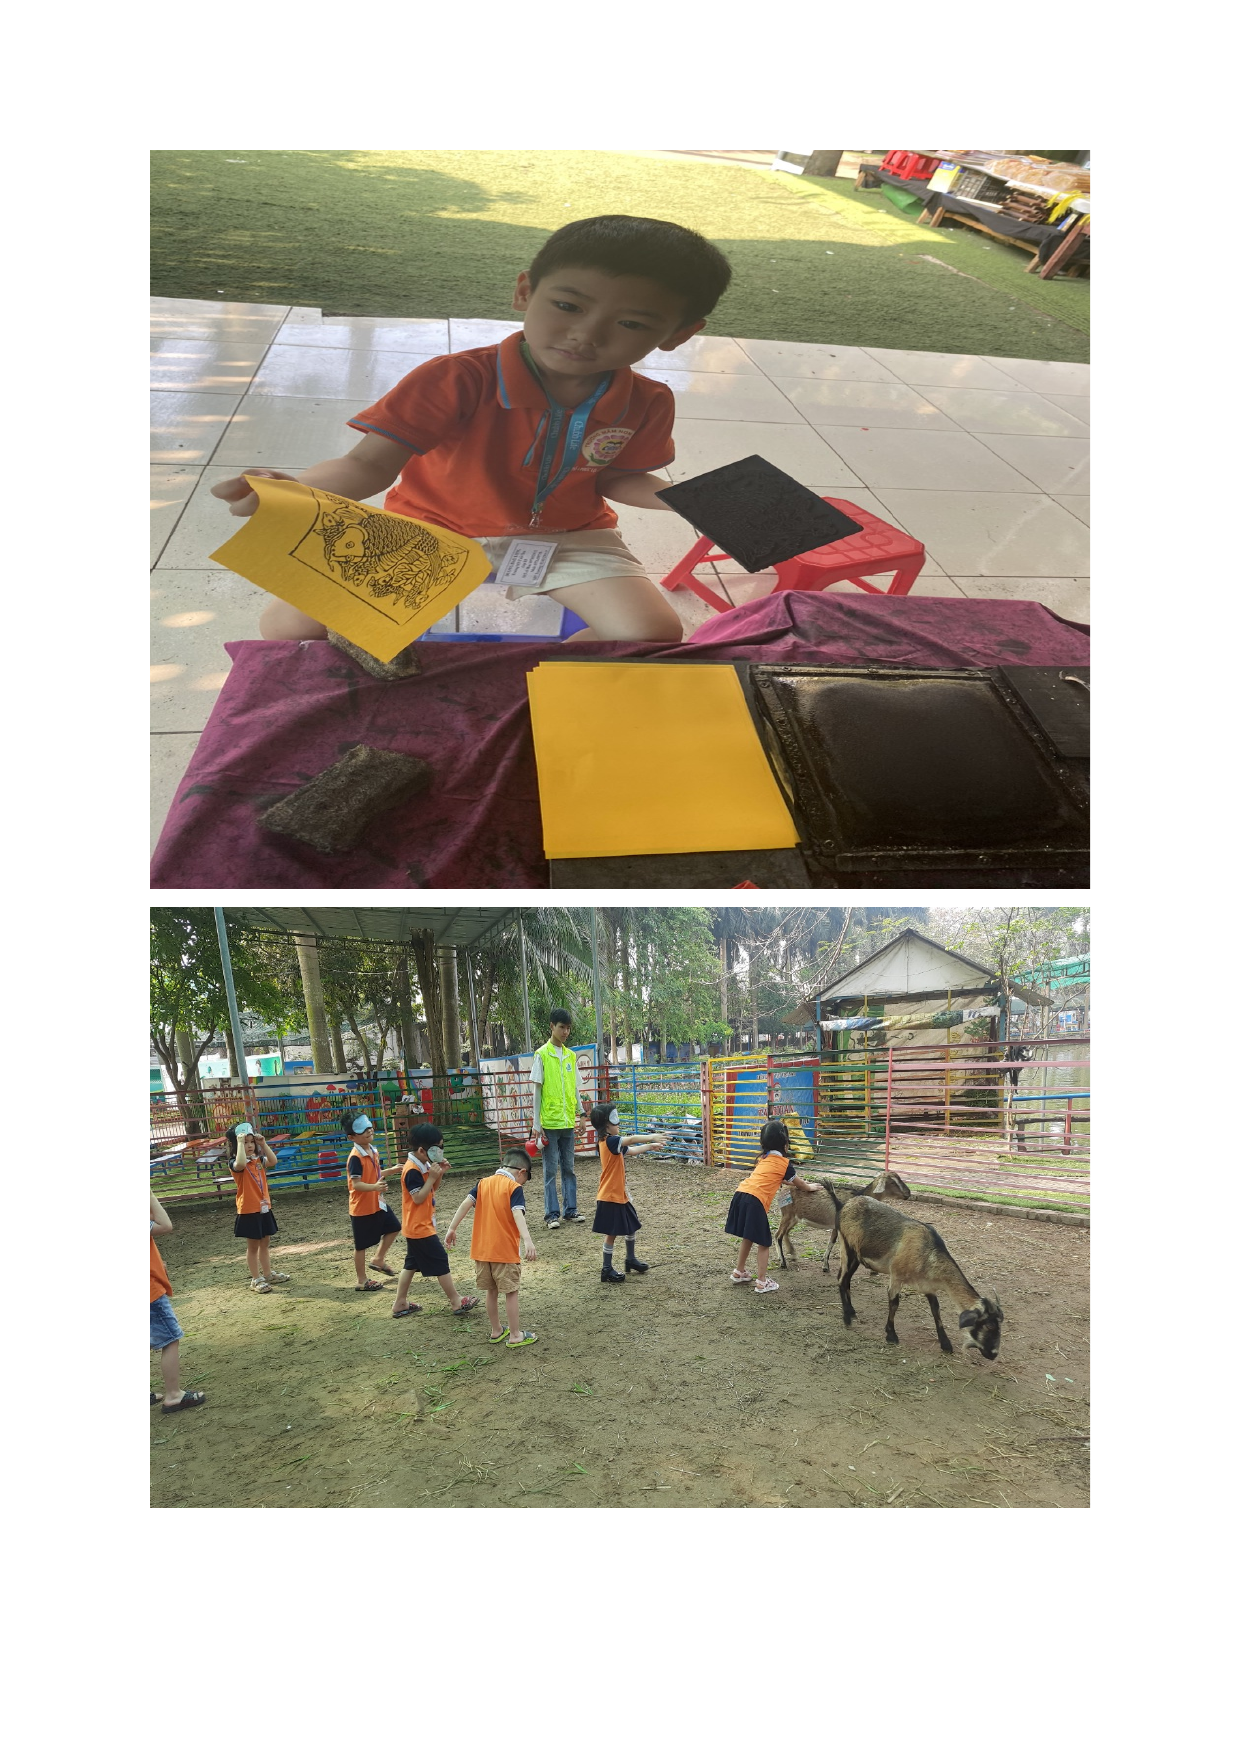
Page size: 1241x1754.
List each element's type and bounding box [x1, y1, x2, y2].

picture [150, 907, 1091, 1508]
picture [150, 150, 1091, 889]
